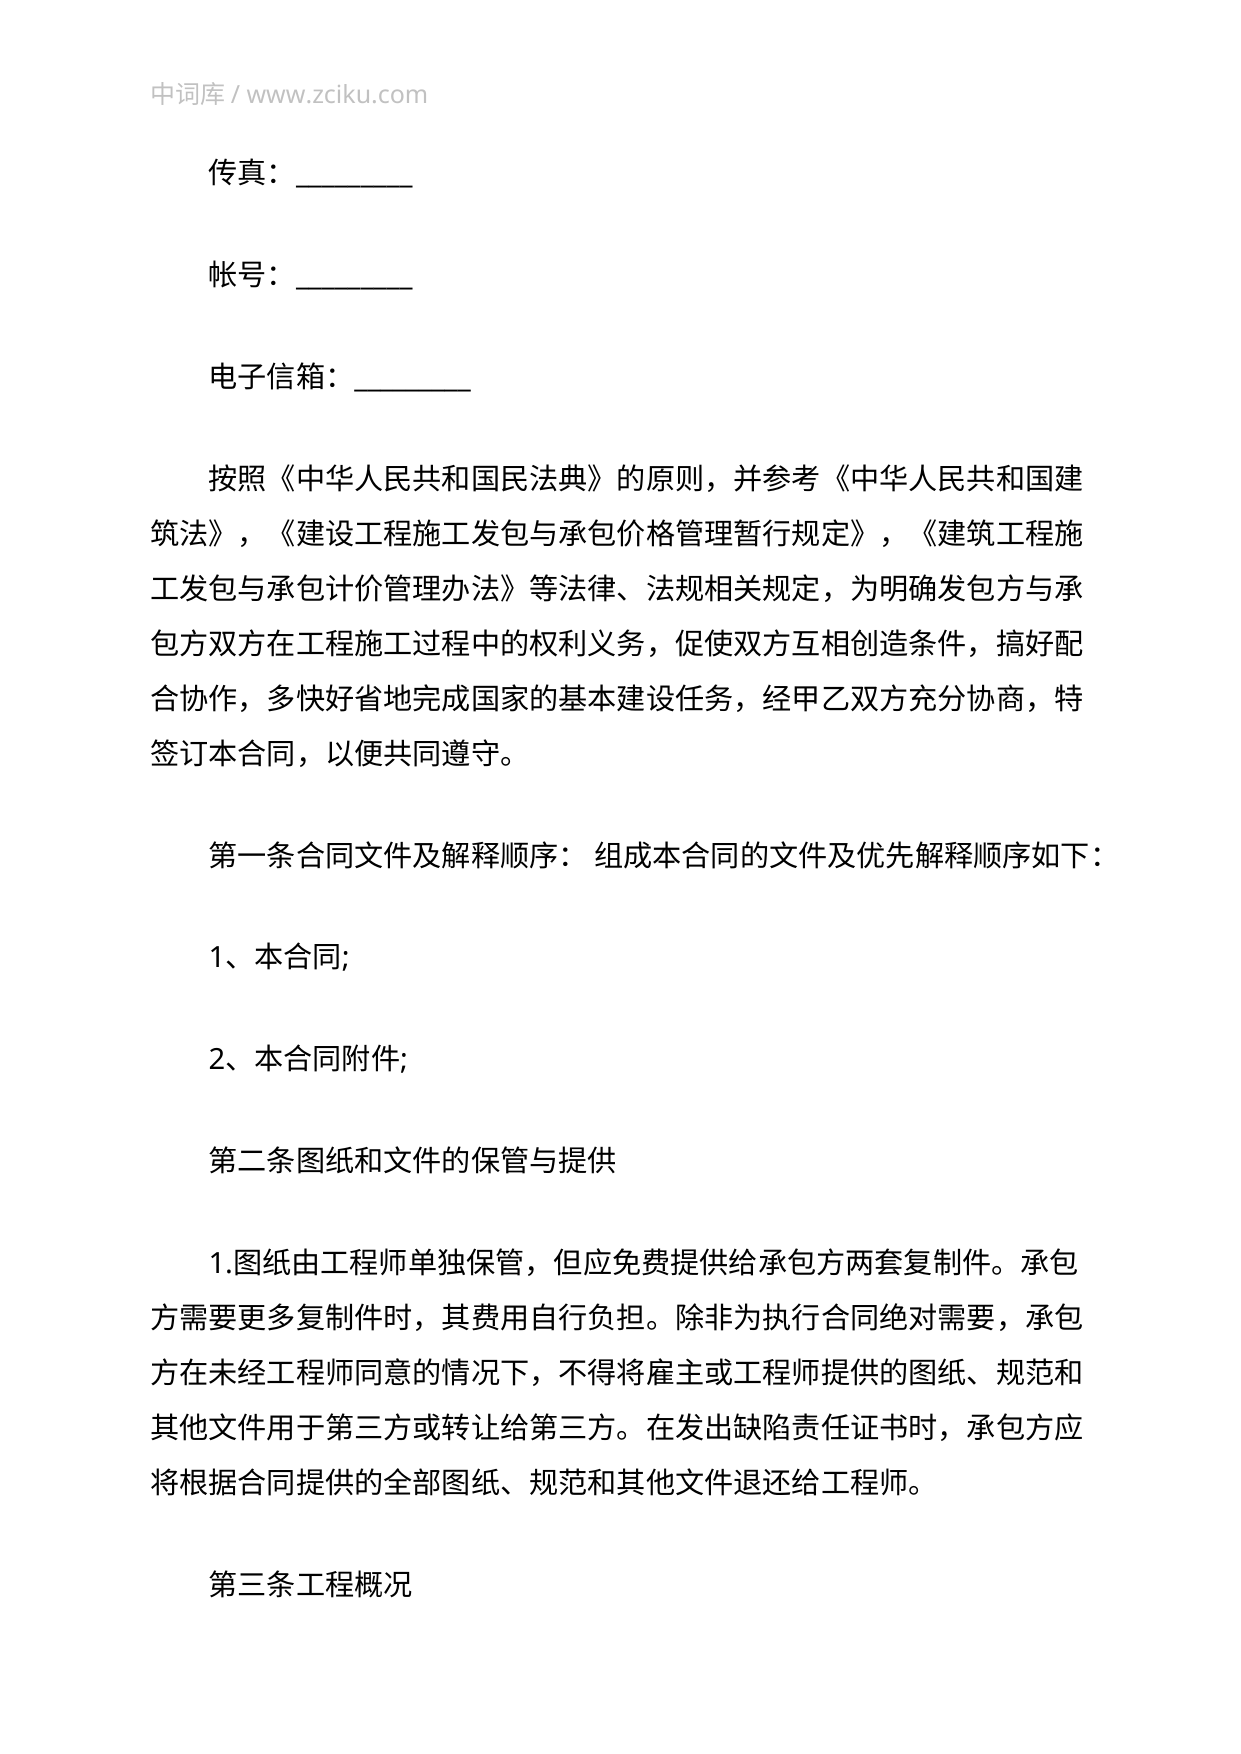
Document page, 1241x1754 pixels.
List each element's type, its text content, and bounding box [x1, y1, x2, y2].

text 1.图纸由工程师单独保管，但应免费提供给承包方两套复制件。承包方需要更多复制件时，其费用自行负担。除非为执行合同绝对需要，承包方在未经工程师同意的情况下，不得将雇主或工程师提供的图纸、规范和其他文件用于第三方或转让给第三方。在发出缺陷责任证书时，承包方应将根据合同提供的全部图纸、规范和其他文件退还给工程师。 [150, 1240, 1090, 1502]
text 帐号：_________ [150, 252, 1090, 294]
text 电子信箱：_________ [150, 354, 1090, 396]
text 第二条图纸和文件的保管与提供 [150, 1138, 1090, 1180]
text 1、本合同; [150, 934, 1090, 976]
text 传真：_________ [150, 150, 1090, 192]
text 第一条合同文件及解释顺序： 组成本合同的文件及优先解释顺序如下： [150, 832, 1090, 874]
text 第三条工程概况 [150, 1561, 1090, 1603]
text 2、本合同附件; [150, 1036, 1090, 1078]
text 按照《中华人民共和国民法典》的原则，并参考《中华人民共和国建筑法》，《建设工程施工发包与承包价格管理暂行规定》，《建筑工程施工发包与承包计价管理办法》等法律、法规相关规定，为明确发包方与承包方双方在工程施工过程中的权利义务，促使双方互相创造条件，搞好配合协作，多快好省地完成国家的基本建设任务，经甲乙双方充分协商，特签订本合同，以便共同遵守。 [150, 456, 1090, 773]
